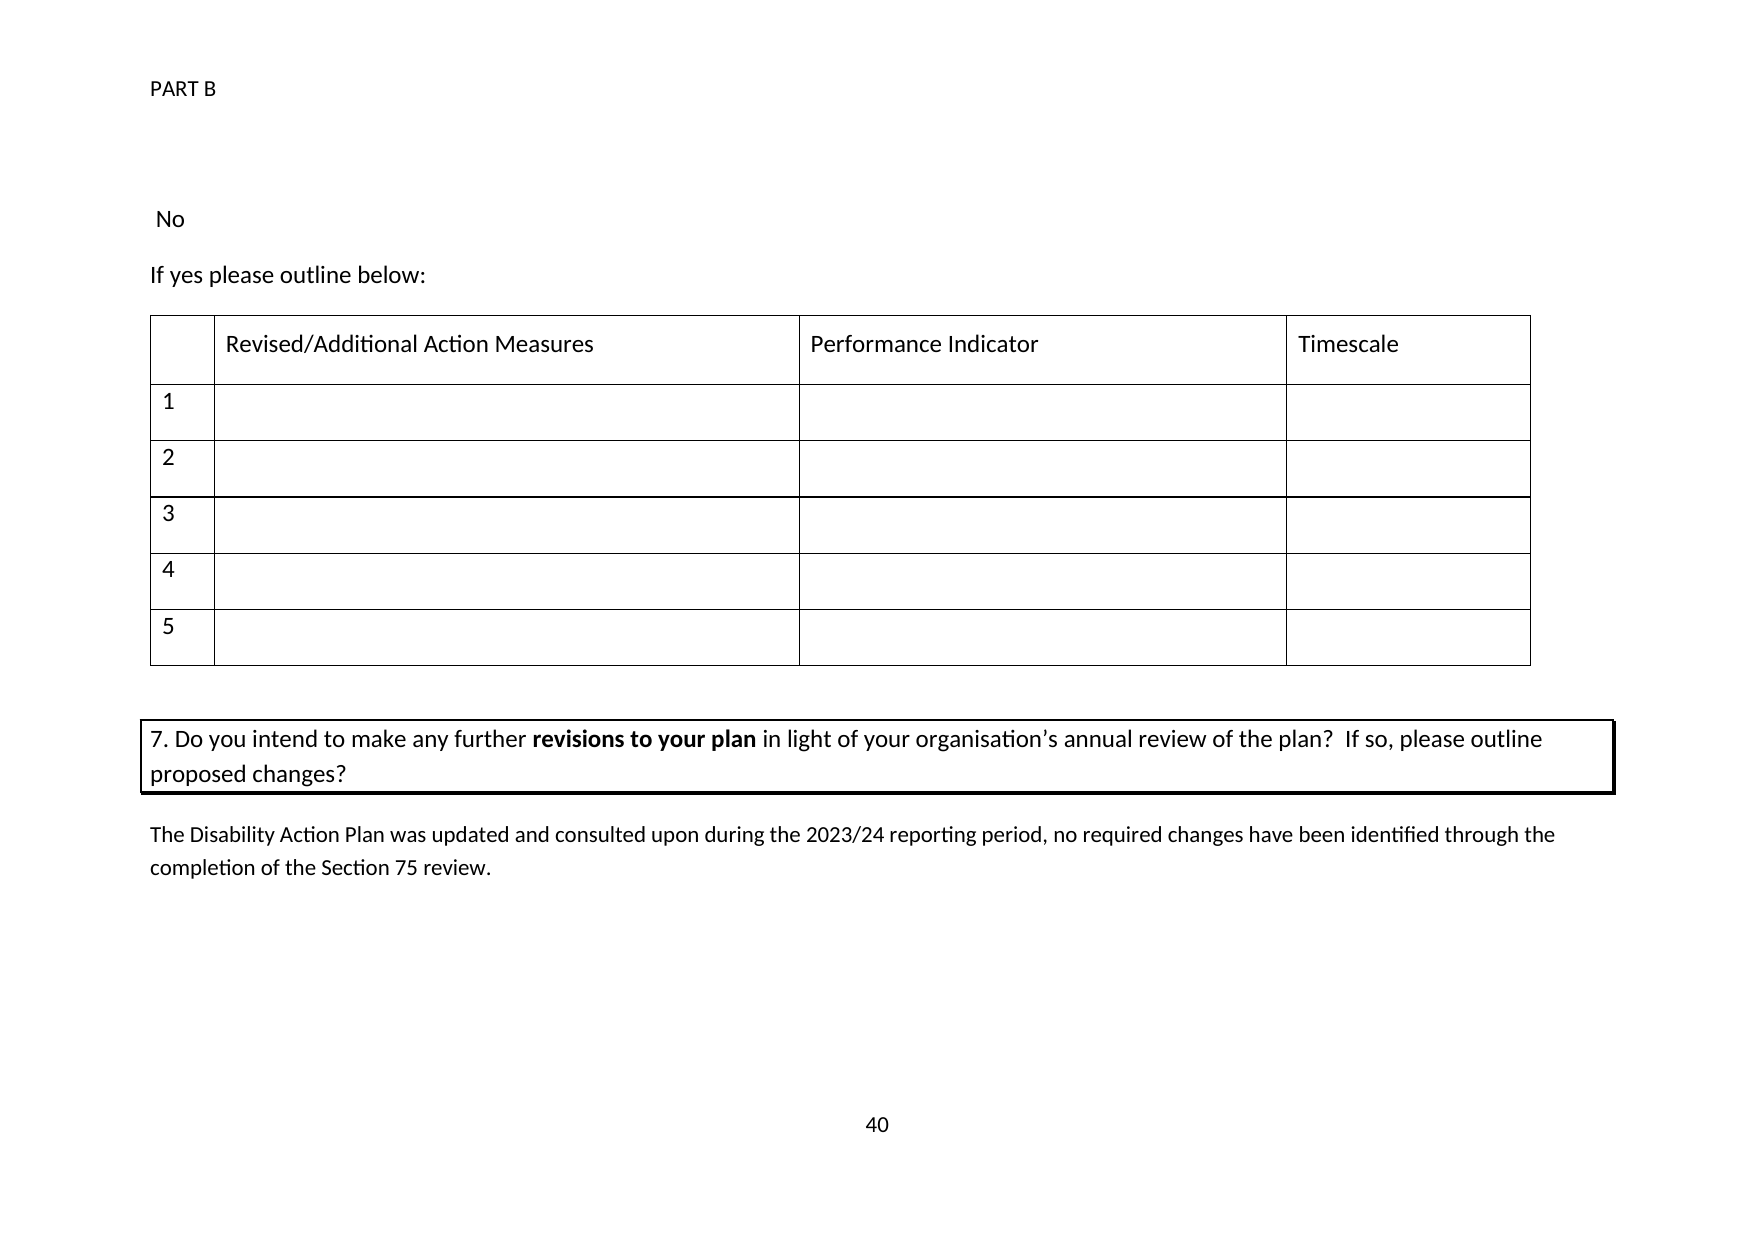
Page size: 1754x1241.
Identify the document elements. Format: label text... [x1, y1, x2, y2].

table_cell [215, 385, 799, 440]
table_cell [215, 441, 799, 496]
table_cell 1 [151, 385, 214, 440]
table_cell [800, 554, 1286, 609]
table_cell [800, 498, 1286, 553]
table_cell [215, 610, 799, 665]
text 7. Do you intend to make any further revisions to your plan in light of your organisation’s annual review of the plan? If so, please outline proposed changes? [142, 721, 1612, 791]
table_cell [1287, 610, 1530, 665]
table_cell [1287, 441, 1530, 496]
table_cell [800, 385, 1286, 440]
text If yes please outline below: [150, 259, 1604, 289]
table_cell [215, 498, 799, 553]
table_cell [800, 610, 1286, 665]
table_header [151, 316, 214, 384]
table_cell [1287, 554, 1530, 609]
table_cell 4 [151, 554, 214, 609]
table_header Timescale [1287, 316, 1530, 384]
table_header Performance Indicator [800, 316, 1286, 384]
table_cell [1287, 385, 1530, 440]
text No [150, 203, 1604, 233]
table_cell 2 [151, 441, 214, 496]
table_cell [215, 554, 799, 609]
table_cell 3 [151, 498, 214, 553]
table_cell [1287, 498, 1530, 553]
table_header Revised/Additional Action Measures [215, 316, 799, 384]
table_cell 5 [151, 610, 214, 665]
text The Disability Action Plan was updated and consulted upon during the 2023/24 reporting period, no required changes have been identified through the completion of the Section 75 review. [150, 820, 1604, 881]
table_cell [800, 441, 1286, 496]
